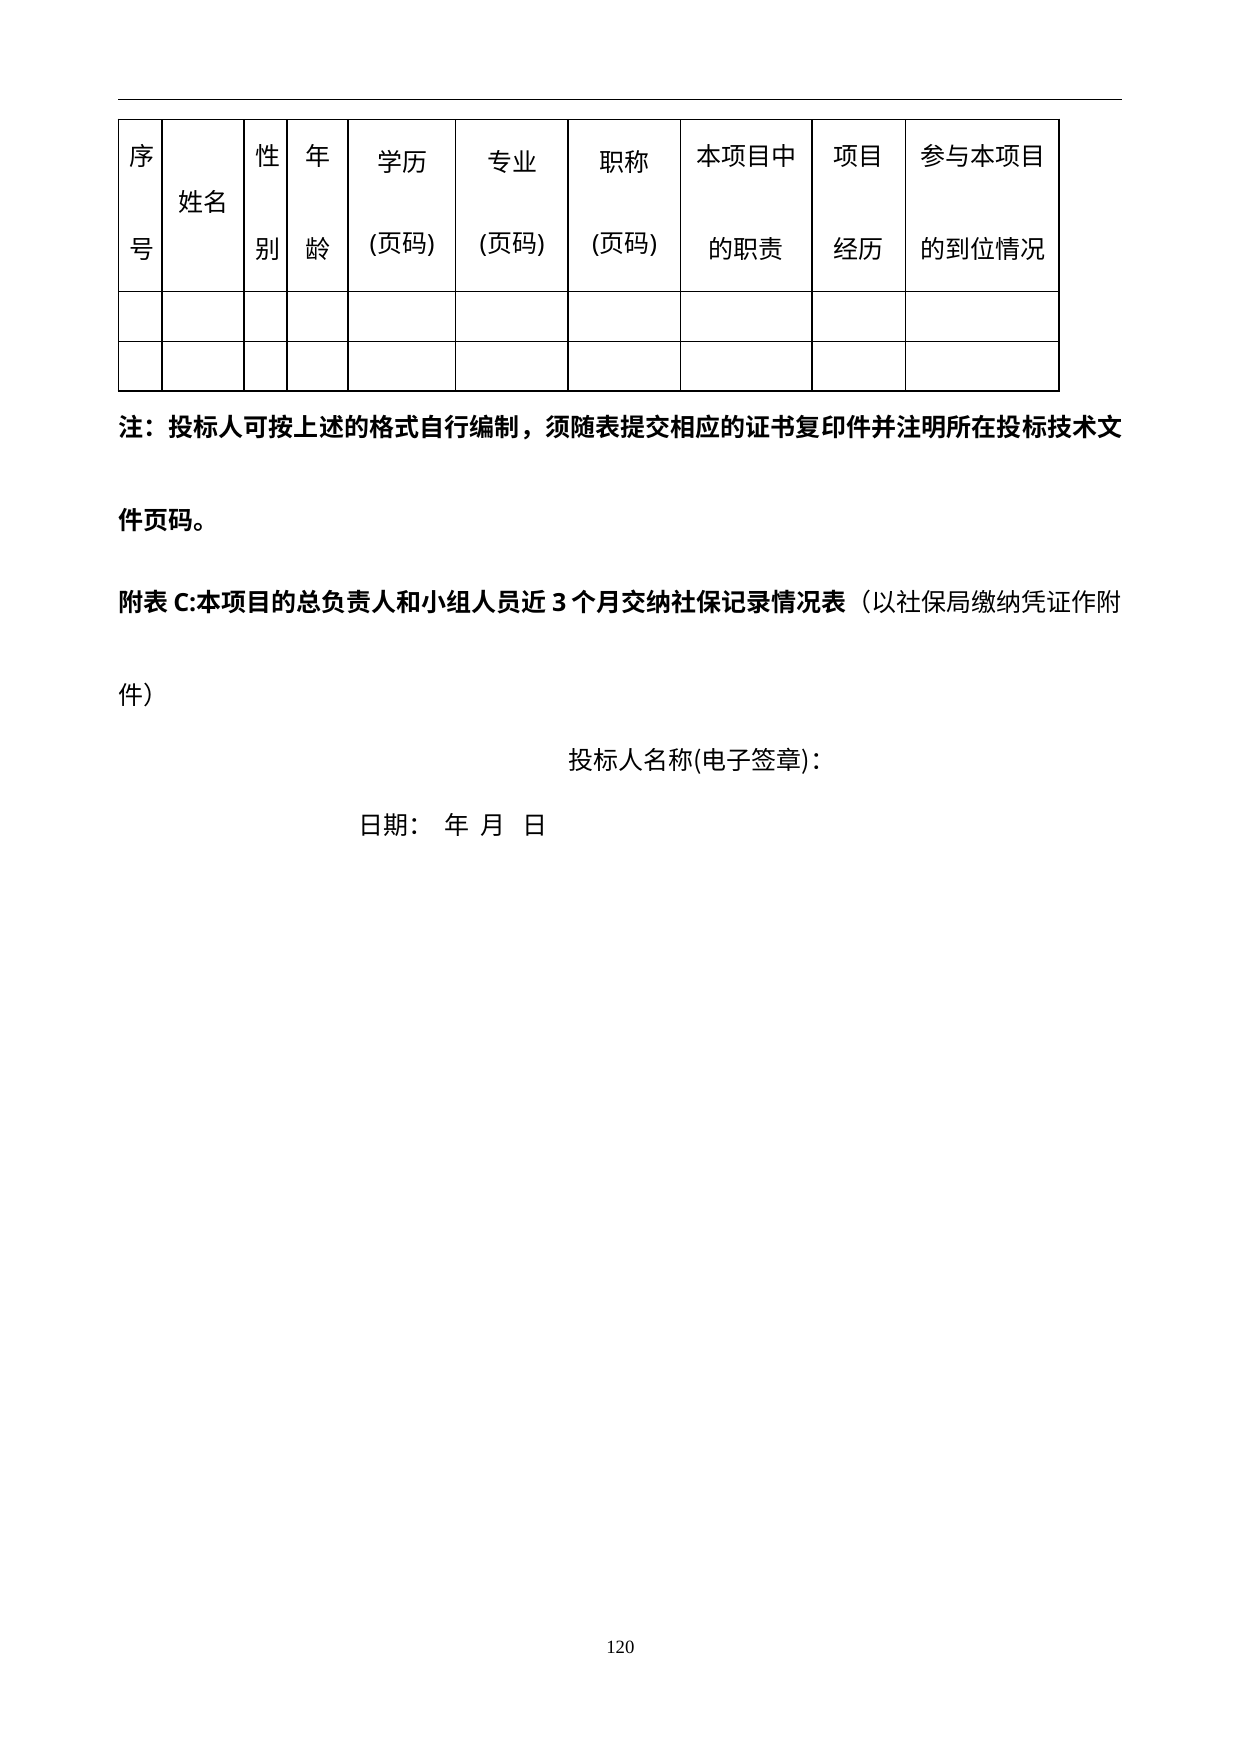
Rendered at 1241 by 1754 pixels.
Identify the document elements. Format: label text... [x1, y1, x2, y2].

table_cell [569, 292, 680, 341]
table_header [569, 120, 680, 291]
text 日期： 年 月 日 [118, 789, 1122, 858]
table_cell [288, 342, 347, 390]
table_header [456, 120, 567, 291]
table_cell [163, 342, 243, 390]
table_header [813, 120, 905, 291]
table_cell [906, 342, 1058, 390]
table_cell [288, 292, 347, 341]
text 注：投标人可按上述的格式自行编制，须随表提交相应的证书复印件并注明所在投标技术文件页码。 [118, 391, 1122, 553]
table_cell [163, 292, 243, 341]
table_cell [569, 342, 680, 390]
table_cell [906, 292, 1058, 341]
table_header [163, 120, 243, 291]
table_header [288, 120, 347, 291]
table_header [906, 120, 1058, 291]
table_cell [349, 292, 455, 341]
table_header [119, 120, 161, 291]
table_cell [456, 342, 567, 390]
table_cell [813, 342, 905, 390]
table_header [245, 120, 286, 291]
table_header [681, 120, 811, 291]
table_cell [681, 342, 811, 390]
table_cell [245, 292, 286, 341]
text 附表C:本项目的总负责人和小组人员近3个月交纳社保记录情况表（以社保局缴纳凭证作附件） [118, 566, 1122, 728]
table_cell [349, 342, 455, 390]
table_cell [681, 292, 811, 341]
text 投标人名称(电子签章)： [118, 741, 1122, 777]
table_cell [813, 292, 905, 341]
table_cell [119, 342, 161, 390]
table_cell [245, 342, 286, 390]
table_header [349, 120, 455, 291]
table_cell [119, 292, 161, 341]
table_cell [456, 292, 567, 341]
